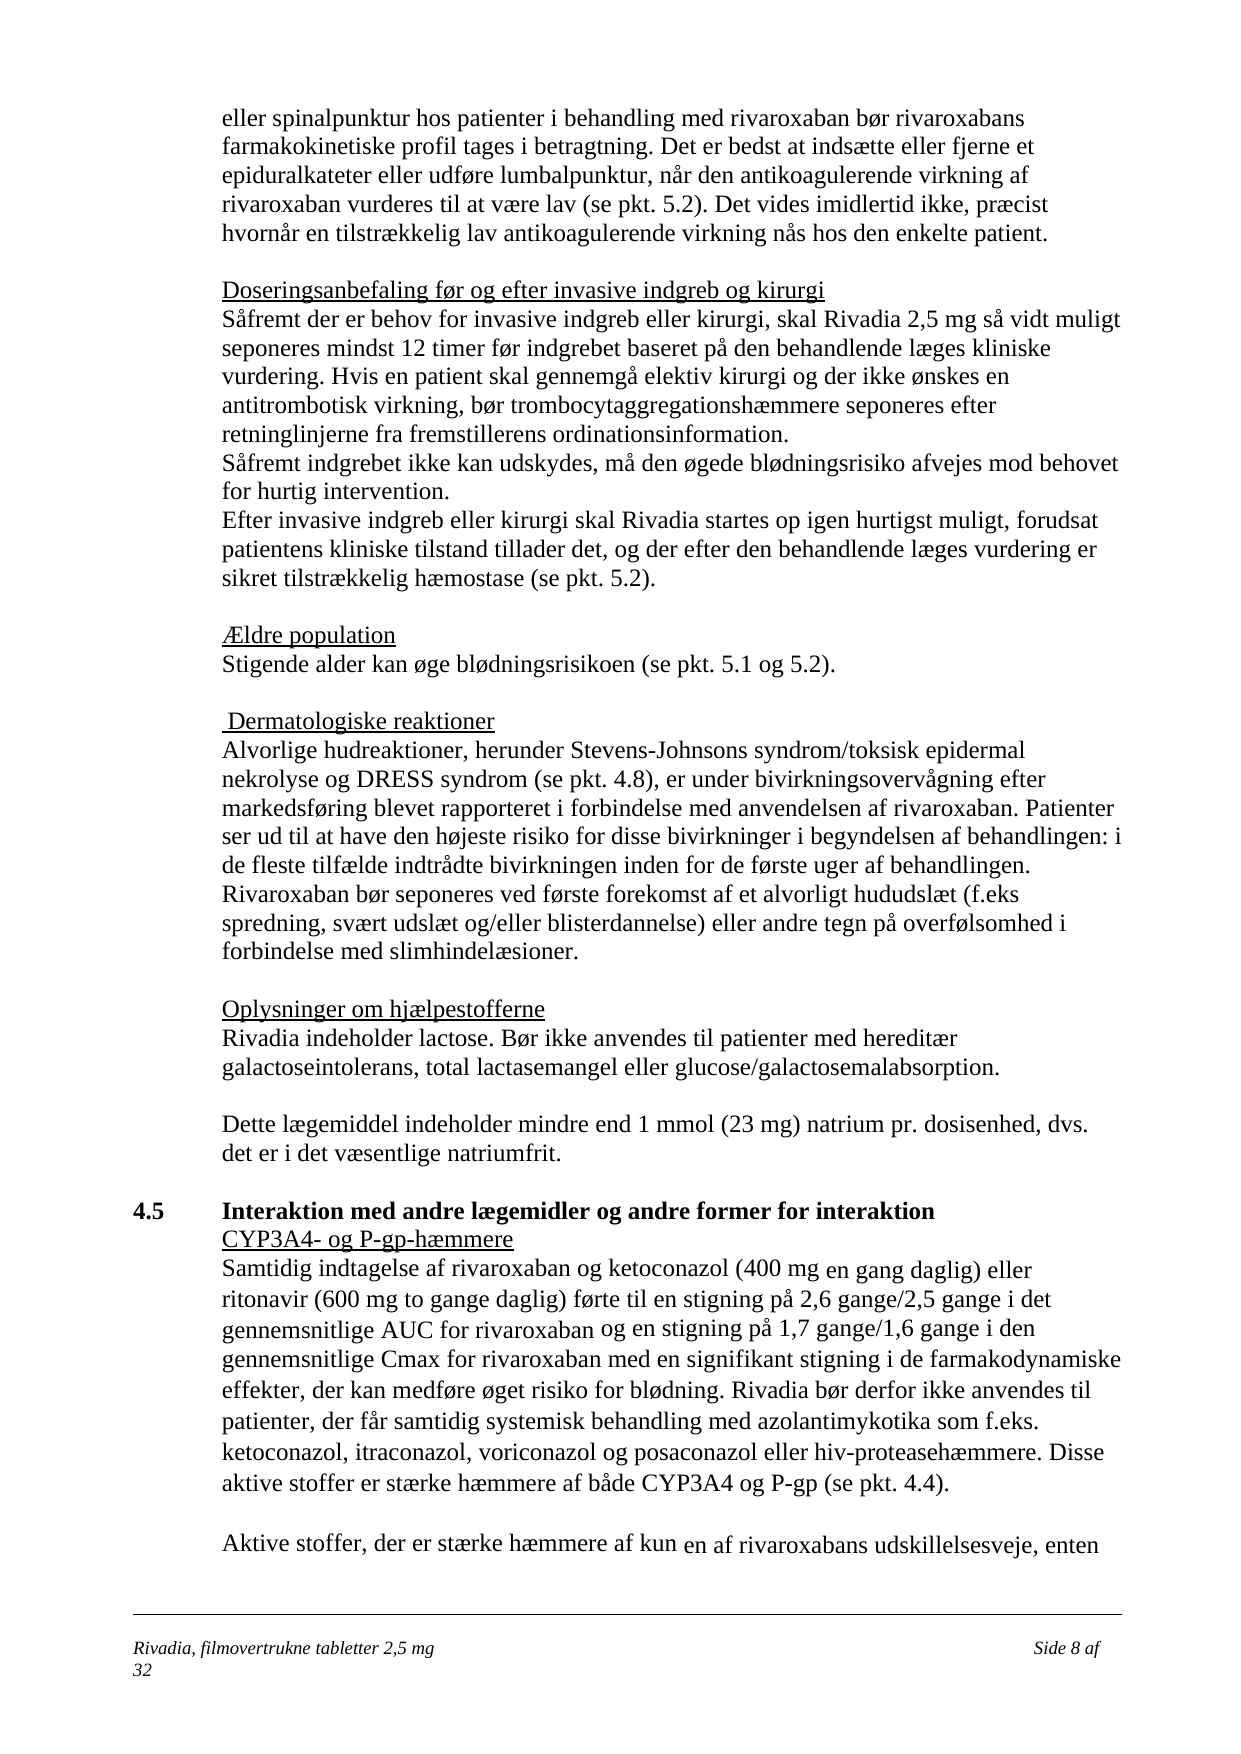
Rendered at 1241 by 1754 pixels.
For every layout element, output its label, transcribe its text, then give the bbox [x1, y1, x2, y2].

text Efter invasive indgreb eller kirurgi skal Rivadia startes op igen hurtigst muligt, forudsat patientens kliniske tilstand tillader det, og der efter den behandlende læges vurdering er sikret tilstrækkelig hæmostase (se pkt. 5.2). [222, 505, 1122, 591]
text Oplysninger om hjælpestofferne [222, 994, 1122, 1023]
text Stigende alder kan øge blødningsrisikoen (se pkt. 5.1 og 5.2). [222, 649, 1122, 678]
text Rivadia indeholder lactose. Bør ikke anvendes til patienter med hereditær galactoseintolerans, total lactasemangel eller glucose/galactosemalabsorption. [222, 1023, 1122, 1081]
text Doseringsanbefaling før og efter invasive indgreb og kirurgi [222, 275, 1122, 304]
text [222, 1528, 1122, 1559]
text Såfremt indgrebet ikke kan udskydes, må den øgede blødningsrisiko afvejes mod behovet for hurtig intervention. [222, 448, 1122, 505]
text Dermatologiske reaktioner [222, 706, 1122, 735]
text CYP3A4- og P-gp-hæmmere [222, 1224, 1122, 1253]
text Såfremt der er behov for invasive indgreb eller kirurgi, skal Rivadia 2,5 mg så vidt muligt seponeres mindst 12 timer før indgrebet baseret på den behandlende læges kliniske vurdering. Hvis en patient skal gennemgå elektiv kirurgi og der ikke ønskes en antitrombotisk virkning, bør trombocytaggregationshæmmere seponeres efter retninglinjerne fra fremstillerens ordinationsinformation. [222, 304, 1122, 448]
text Dette lægemiddel indeholder mindre end 1 mmol (23 mg) natrium pr. dosisenhed, dvs. det er i det væsentlige natriumfrit. [222, 1109, 1122, 1167]
text 4.5 Interaktion med andre lægemidler og andre former for interaktion [133, 1196, 1122, 1224]
text Samtidig indtagelse af rivaroxaban og ketoconazol (400 mg en gang daglig) eller ritonavir (600 mg to gange daglig) førte til en stigning på 2,6 gange/2,5 gange i det gennemsnitlige AUC for rivaroxaban og en stigning på 1,7 gange/1,6 gange i den gennemsnitlige Cmax for rivaroxaban med en signifikant stigning i de farmakodynamiske effekter, der kan medføre øget risiko for blødning. Rivadia bør derfor ikke anvendes til patienter, der får samtidig systemisk behandling med azolantimykotika som f.eks. ketoconazol, itraconazol, voriconazol og posaconazol eller hiv-proteasehæmmere. Disse aktive stoffer er stærke hæmmere af både CYP3A4 og P-gp (se pkt. 4.4). [222, 1253, 1122, 1499]
text Alvorlige hudreaktioner, herunder Stevens-Johnsons syndrom/toksisk epidermal nekrolyse og DRESS syndrom (se pkt. 4.8), er under bivirkningsovervågning efter markedsføring blevet rapporteret i forbindelse med anvendelsen af rivaroxaban. Patienter ser ud til at have den højeste risiko for disse bivirkninger i begyndelsen af behandlingen: i de fleste tilfælde indtrådte bivirkningen inden for de første uger af behandlingen. Rivaroxaban bør seponeres ved første forekomst af et alvorligt hududslæt (f.eks spredning, svært udslæt og/eller blisterdannelse) eller andre tegn på overfølsomhed i forbindelse med slimhindelæsioner. [222, 735, 1122, 965]
text Ældre population [222, 620, 1122, 649]
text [222, 103, 1122, 246]
